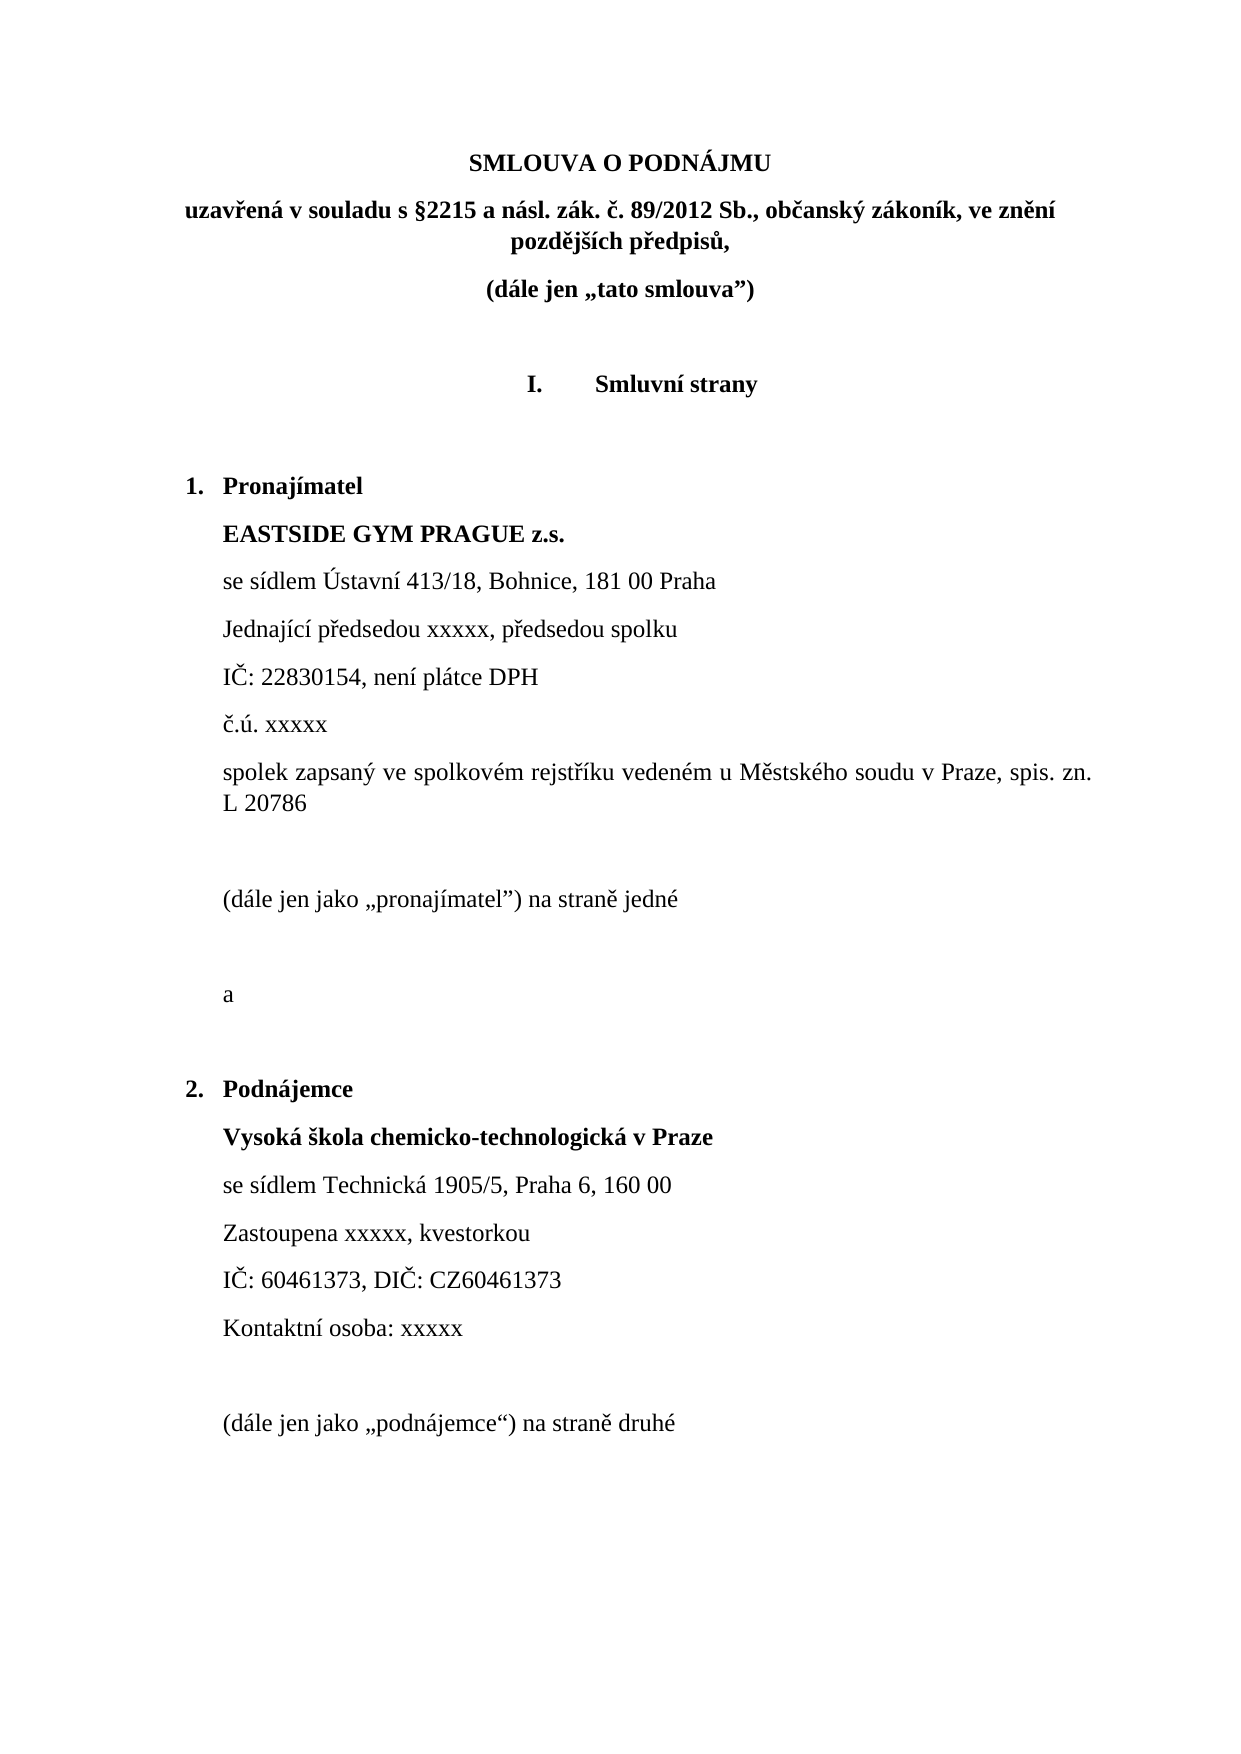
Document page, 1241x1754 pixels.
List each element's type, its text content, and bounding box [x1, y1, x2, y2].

list Zastoupena xxxxx, kvestorkou [223, 1218, 1093, 1246]
text uzavřená v souladu s §2215 a násl. zák. č. 89/2012 Sb., občanský zákoník, ve znění pozdějších předpisů, [148, 195, 1093, 255]
list (dále jen jako „podnájemce“) na straně druhé [223, 1408, 1093, 1437]
list se sídlem Ústavní 413/18, Bohnice, 181 00 Praha [223, 566, 1093, 595]
list a [223, 979, 1093, 1008]
list Smluvní strany [192, 369, 1093, 398]
list Pronajímatel [185, 471, 1093, 500]
list spolek zapsaný ve spolkovém rejstříku vedeném u Městského soudu v Praze, spis. zn. L 20786 [223, 757, 1093, 817]
list (dále jen jako „pronajímatel”) na straně jedné [223, 884, 1093, 912]
list Vysoká škola chemicko-technologická v Praze [223, 1122, 1093, 1151]
list EASTSIDE GYM PRAGUE z.s. [223, 519, 1093, 547]
list Kontaktní osoba: xxxxx [223, 1313, 1093, 1342]
list se sídlem Technická 1905/5, Praha 6, 160 00 [223, 1170, 1093, 1199]
list č.ú. xxxxx [223, 709, 1093, 738]
text SMLOUVA O PODNÁJMU [148, 148, 1093, 176]
list Jednající předsedou xxxxx, předsedou spolku [223, 614, 1093, 643]
list IČ: 22830154, není plátce DPH [223, 662, 1093, 691]
list IČ: 60461373, DIČ: CZ60461373 [223, 1265, 1093, 1294]
list Podnájemce [185, 1074, 1093, 1103]
text (dále jen „tato smlouva”) [148, 274, 1093, 303]
